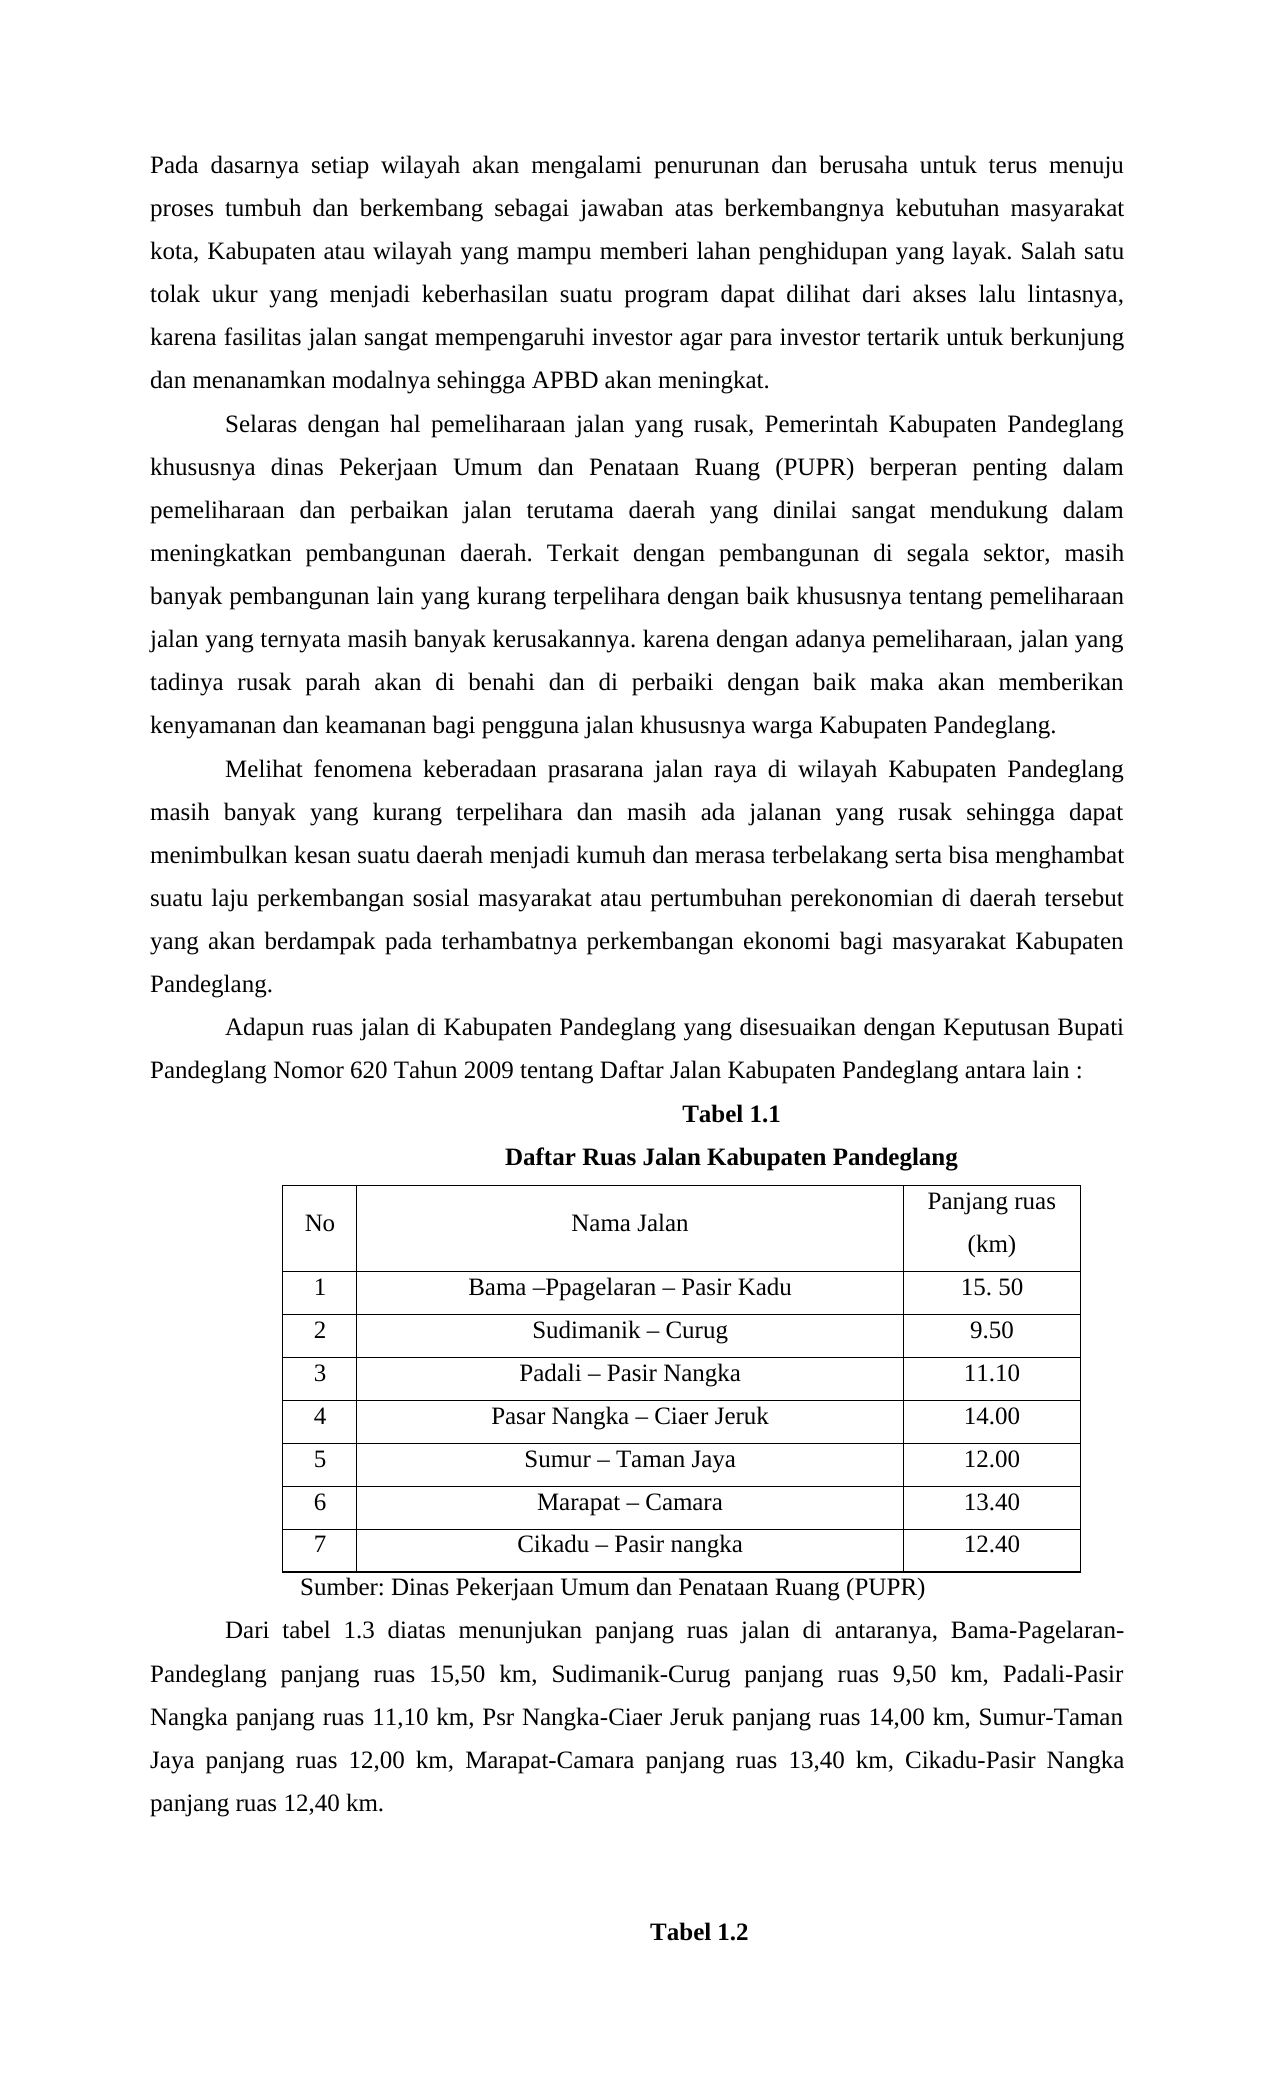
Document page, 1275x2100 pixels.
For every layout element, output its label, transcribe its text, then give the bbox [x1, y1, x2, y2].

table_cell 1 [283, 1272, 356, 1314]
table_header Panjang ruas (km) [904, 1186, 1080, 1271]
table_cell 13.40 [904, 1487, 1080, 1528]
table_cell 12.00 [904, 1444, 1080, 1486]
table_cell Pasar Nangka – Ciaer Jeruk [357, 1401, 903, 1443]
table_cell 9.50 [904, 1315, 1080, 1357]
list Tabel 1.1 [262, 1099, 1125, 1127]
table_cell 14.00 [904, 1401, 1080, 1443]
table_cell 3 [283, 1358, 356, 1400]
table_cell Sumur – Taman Jaya [357, 1444, 903, 1486]
table_cell 12.40 [904, 1530, 1080, 1571]
table_cell Cikadu – Pasir nangka [357, 1530, 903, 1571]
table_cell 6 [283, 1487, 356, 1528]
text Sumber: Dinas Pekerjaan Umum dan Penataan Ruang (PUPR) [225, 1572, 1125, 1601]
table_header Nama Jalan [357, 1186, 903, 1271]
text Adapun ruas jalan di Kabupaten Pandeglang yang disesuaikan dengan Keputusan Bupati Pandeglang Nomor 620 Tahun 2009 tentang Daftar Jalan Kabupaten Pandeglang antara lain : [150, 1012, 1125, 1084]
table_cell 7 [283, 1530, 356, 1571]
text Tabel 1.2 [525, 1917, 1125, 1946]
table_header No [283, 1186, 356, 1271]
text Dari tabel 1.3 diatas menunjukan panjang ruas jalan di antaranya, Bama-Pagelaran-Pandeglang panjang ruas 15,50 km, Sudimanik-Curug panjang ruas 9,50 km, Padali-Pasir Nangka panjang ruas 11,10 km, Psr Nangka-Ciaer Jeruk panjang ruas 14,00 km, Sumur-Taman Jaya panjang ruas 12,00 km, Marapat-Camara panjang ruas 13,40 km, Cikadu-Pasir Nangka panjang ruas 12,40 km. [150, 1616, 1125, 1817]
list Daftar Ruas Jalan Kabupaten Pandeglang [262, 1142, 1125, 1171]
table_cell Bama –Ppagelaran – Pasir Kadu [357, 1272, 903, 1314]
table_cell 2 [283, 1315, 356, 1357]
table_cell 5 [283, 1444, 356, 1486]
table_cell Marapat – Camara [357, 1487, 903, 1528]
table_cell 15. 50 [904, 1272, 1080, 1314]
table_cell Padali – Pasir Nangka [357, 1358, 903, 1400]
text Melihat fenomena keberadaan prasarana jalan raya di wilayah Kabupaten Pandeglang masih banyak yang kurang terpelihara dan masih ada jalanan yang rusak sehingga dapat menimbulkan kesan suatu daerah menjadi kumuh dan merasa terbelakang serta bisa menghambat suatu laju perkembangan sosial masyarakat atau pertumbuhan perekonomian di daerah tersebut yang akan berdampak pada terhambatnya perkembangan ekonomi bagi masyarakat Kabupaten Pandeglang. [150, 754, 1125, 998]
text Selaras dengan hal pemeliharaan jalan yang rusak, Pemerintah Kabupaten Pandeglang khususnya dinas Pekerjaan Umum dan Penataan Ruang (PUPR) berperan penting dalam pemeliharaan dan perbaikan jalan terutama daerah yang dinilai sangat mendukung dalam meningkatkan pembangunan daerah. Terkait dengan pembangunan di segala sektor, masih banyak pembangunan lain yang kurang terpelihara dengan baik khususnya tentang pemeliharaan jalan yang ternyata masih banyak kerusakannya. karena dengan adanya pemeliharaan, jalan yang tadinya rusak parah akan di benahi dan di perbaiki dengan baik maka akan memberikan kenyamanan dan keamanan bagi pengguna jalan khususnya warga Kabupaten Pandeglang. [150, 409, 1125, 739]
table_cell 4 [283, 1401, 356, 1443]
table_cell Sudimanik – Curug [357, 1315, 903, 1357]
table_cell 11.10 [904, 1358, 1080, 1400]
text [150, 150, 1125, 394]
